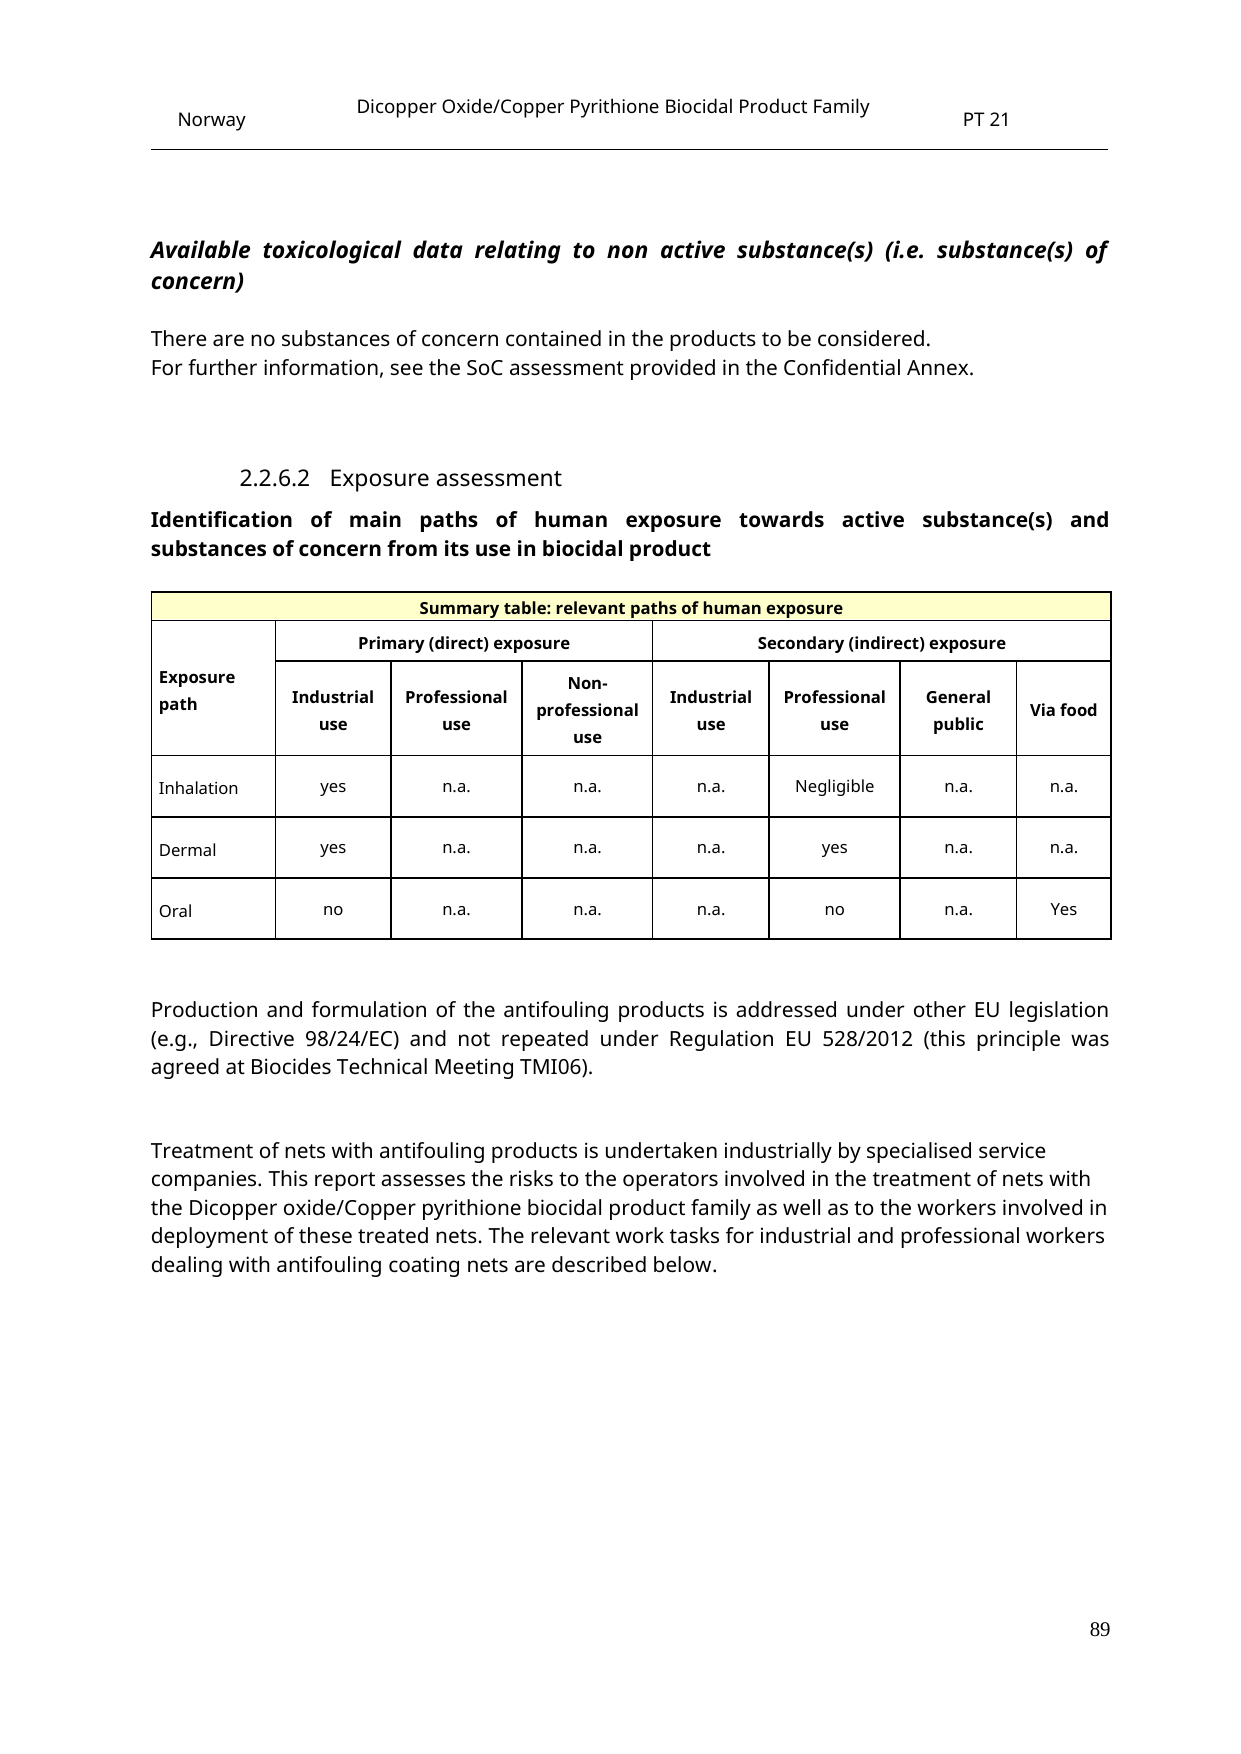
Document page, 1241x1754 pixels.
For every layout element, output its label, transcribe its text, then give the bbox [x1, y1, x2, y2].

table_cell n.a. [1017, 818, 1110, 877]
table_cell n.a. [901, 818, 1016, 877]
table_cell Inhalation [152, 756, 275, 816]
subtitle Exposure assessment [239, 462, 1110, 493]
table_cell yes [770, 818, 899, 877]
table_cell Professional use [392, 662, 521, 755]
table_cell no [276, 879, 390, 938]
table_cell n.a. [392, 818, 521, 877]
table_cell n.a. [901, 879, 1016, 938]
table_cell n.a. [392, 879, 521, 938]
table_cell Professional use [770, 662, 899, 755]
table_cell Yes [1017, 879, 1110, 938]
table_cell Non-professional use [523, 662, 652, 755]
table_cell Secondary (indirect) exposure [653, 621, 1110, 660]
table_cell yes [276, 756, 390, 816]
text Available toxicological data relating to non active substance(s) (i.e. substance(s) of concern) [151, 233, 1110, 296]
text For further information, see the SoC assessment provided in the Confidential Annex. [151, 353, 1110, 381]
table_cell no [770, 879, 899, 938]
table_cell Oral [152, 879, 275, 938]
text There are no substances of concern contained in the products to be considered. [151, 324, 1110, 353]
text Treatment of nets with antifouling products is undertaken industrially by specialised service companies. This report assesses the risks to the operators involved in the treatment of nets with the Dicopper oxide/Copper pyrithione biocidal product family as well as to the workers involved in deployment of these treated nets. The relevant work tasks for industrial and professional workers dealing with antifouling coating nets are described below. [151, 1136, 1110, 1278]
table_cell Dermal [152, 818, 275, 877]
text Production and formulation of the antifouling products is addressed under other EU legislation (e.g., Directive 98/24/EC) and not repeated under Regulation EU 528/2012 (this principle was agreed at Biocides Technical Meeting TMI06). [151, 995, 1110, 1081]
table_cell n.a. [653, 879, 768, 938]
table_cell n.a. [901, 756, 1016, 816]
table_cell n.a. [392, 756, 521, 816]
table_cell n.a. [523, 818, 652, 877]
table_cell yes [276, 818, 390, 877]
table_cell Industrial use [276, 662, 390, 755]
table_cell n.a. [653, 756, 768, 816]
table_cell Exposure path [152, 621, 275, 755]
table_header Summary table: relevant paths of human exposure [152, 593, 1110, 619]
table_cell Primary (direct) exposure [276, 621, 652, 660]
table_cell Industrial use [653, 662, 768, 755]
table_cell n.a. [523, 879, 652, 938]
table_cell General public [901, 662, 1016, 755]
table_cell n.a. [653, 818, 768, 877]
table_cell n.a. [523, 756, 652, 816]
table_cell n.a. [1017, 756, 1110, 816]
table_cell Negligible [770, 756, 899, 816]
text Identification of main paths of human exposure towards active substance(s) and substances of concern from its use in biocidal product [151, 506, 1110, 562]
table_cell Via food [1017, 662, 1110, 755]
